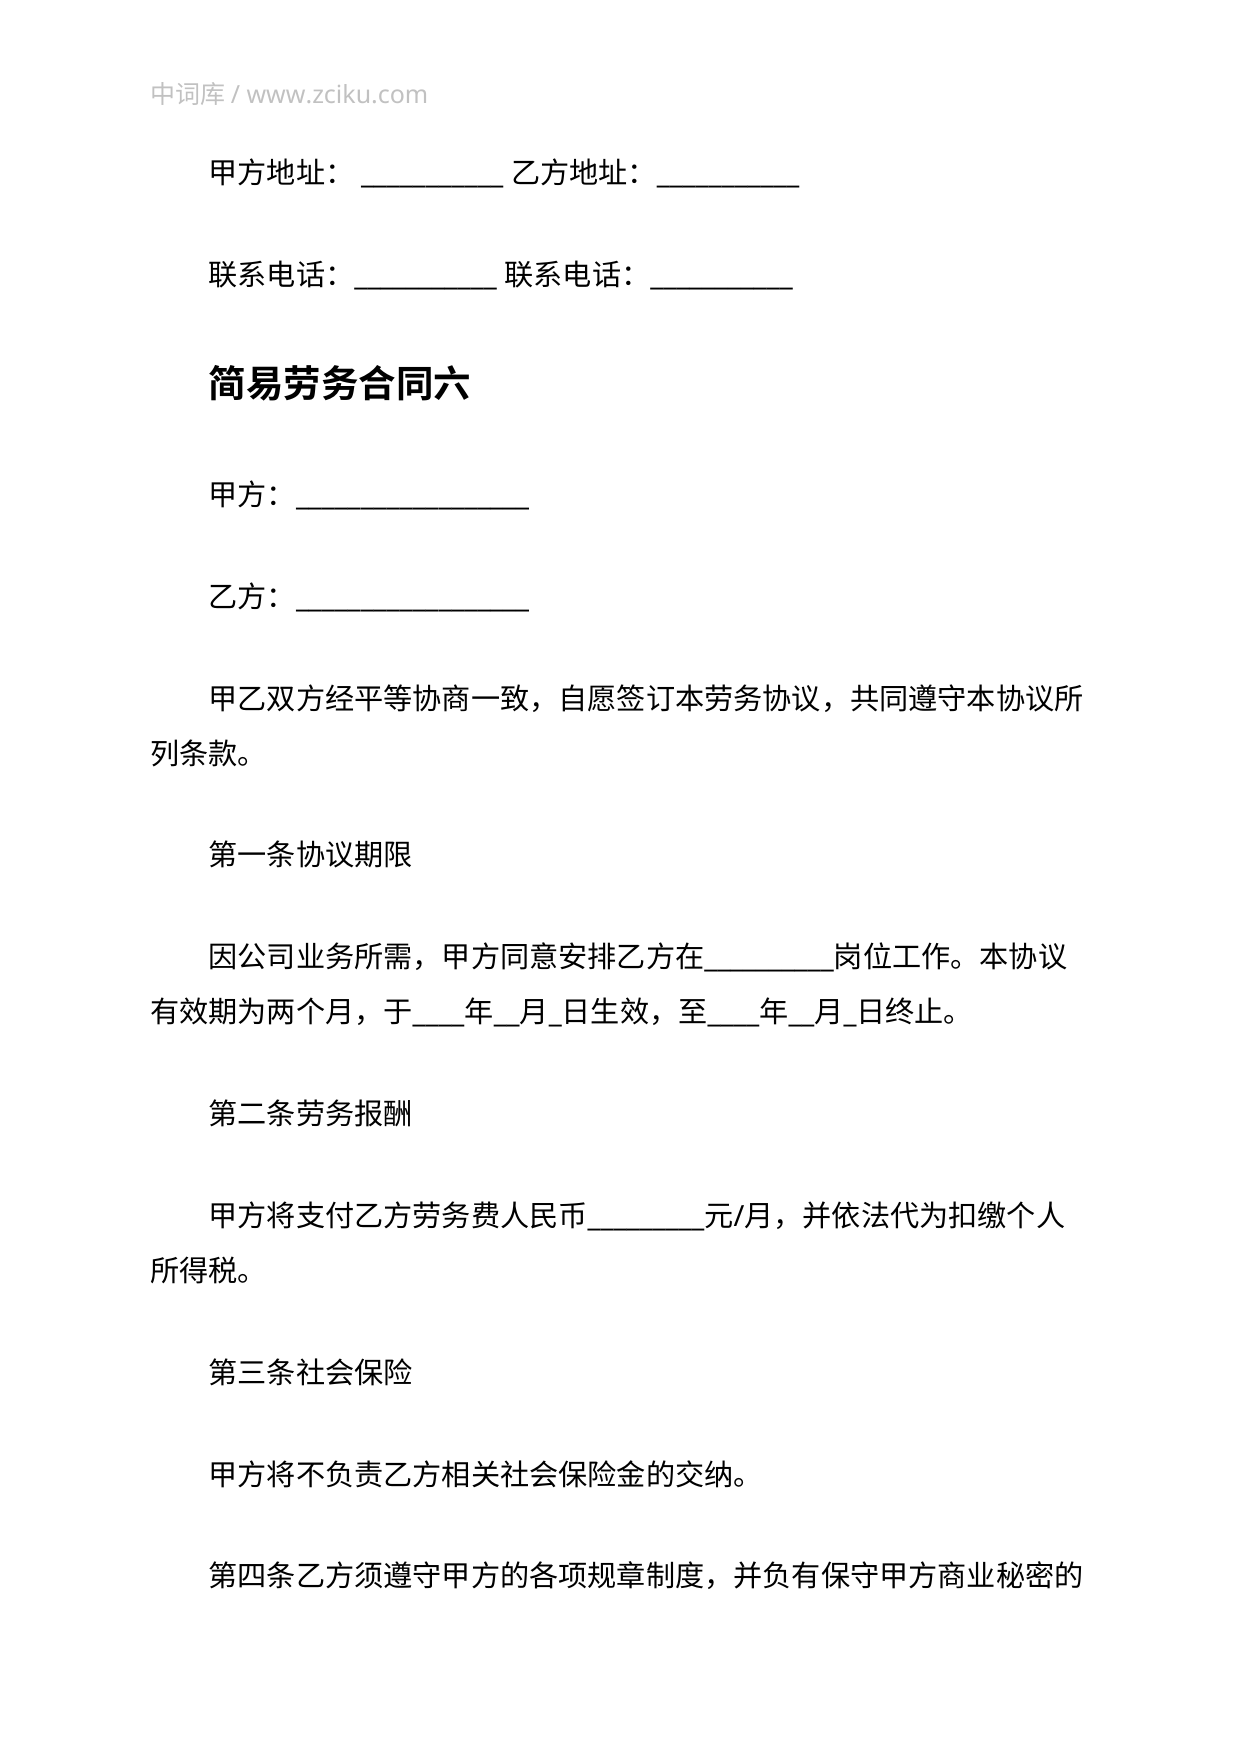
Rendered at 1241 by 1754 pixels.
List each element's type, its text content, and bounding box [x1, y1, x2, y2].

text 乙方：__________________ [150, 573, 1090, 616]
text 简易劳务合同六 [150, 354, 1090, 408]
text 甲方将支付乙方劳务费人民币_________元/月，并依法代为扣缴个人所得税。 [150, 1192, 1090, 1290]
text 因公司业务所需，甲方同意安排乙方在__________岗位工作。本协议有效期为两个月，于____年__月_日生效，至____年__月_日终止。 [150, 934, 1090, 1031]
text 联系电话：___________ 联系电话：___________ [150, 252, 1090, 294]
text 第三条社会保险 [150, 1349, 1090, 1392]
text 甲方地址： ___________ 乙方地址：___________ [150, 150, 1090, 192]
text 第一条协议期限 [150, 832, 1090, 874]
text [150, 1553, 1090, 1595]
text 第二条劳务报酬 [150, 1091, 1090, 1133]
text 甲乙双方经平等协商一致，自愿签订本劳务协议，共同遵守本协议所列条款。 [150, 675, 1090, 772]
text 甲方将不负责乙方相关社会保险金的交纳。 [150, 1451, 1090, 1493]
text 甲方：__________________ [150, 471, 1090, 514]
